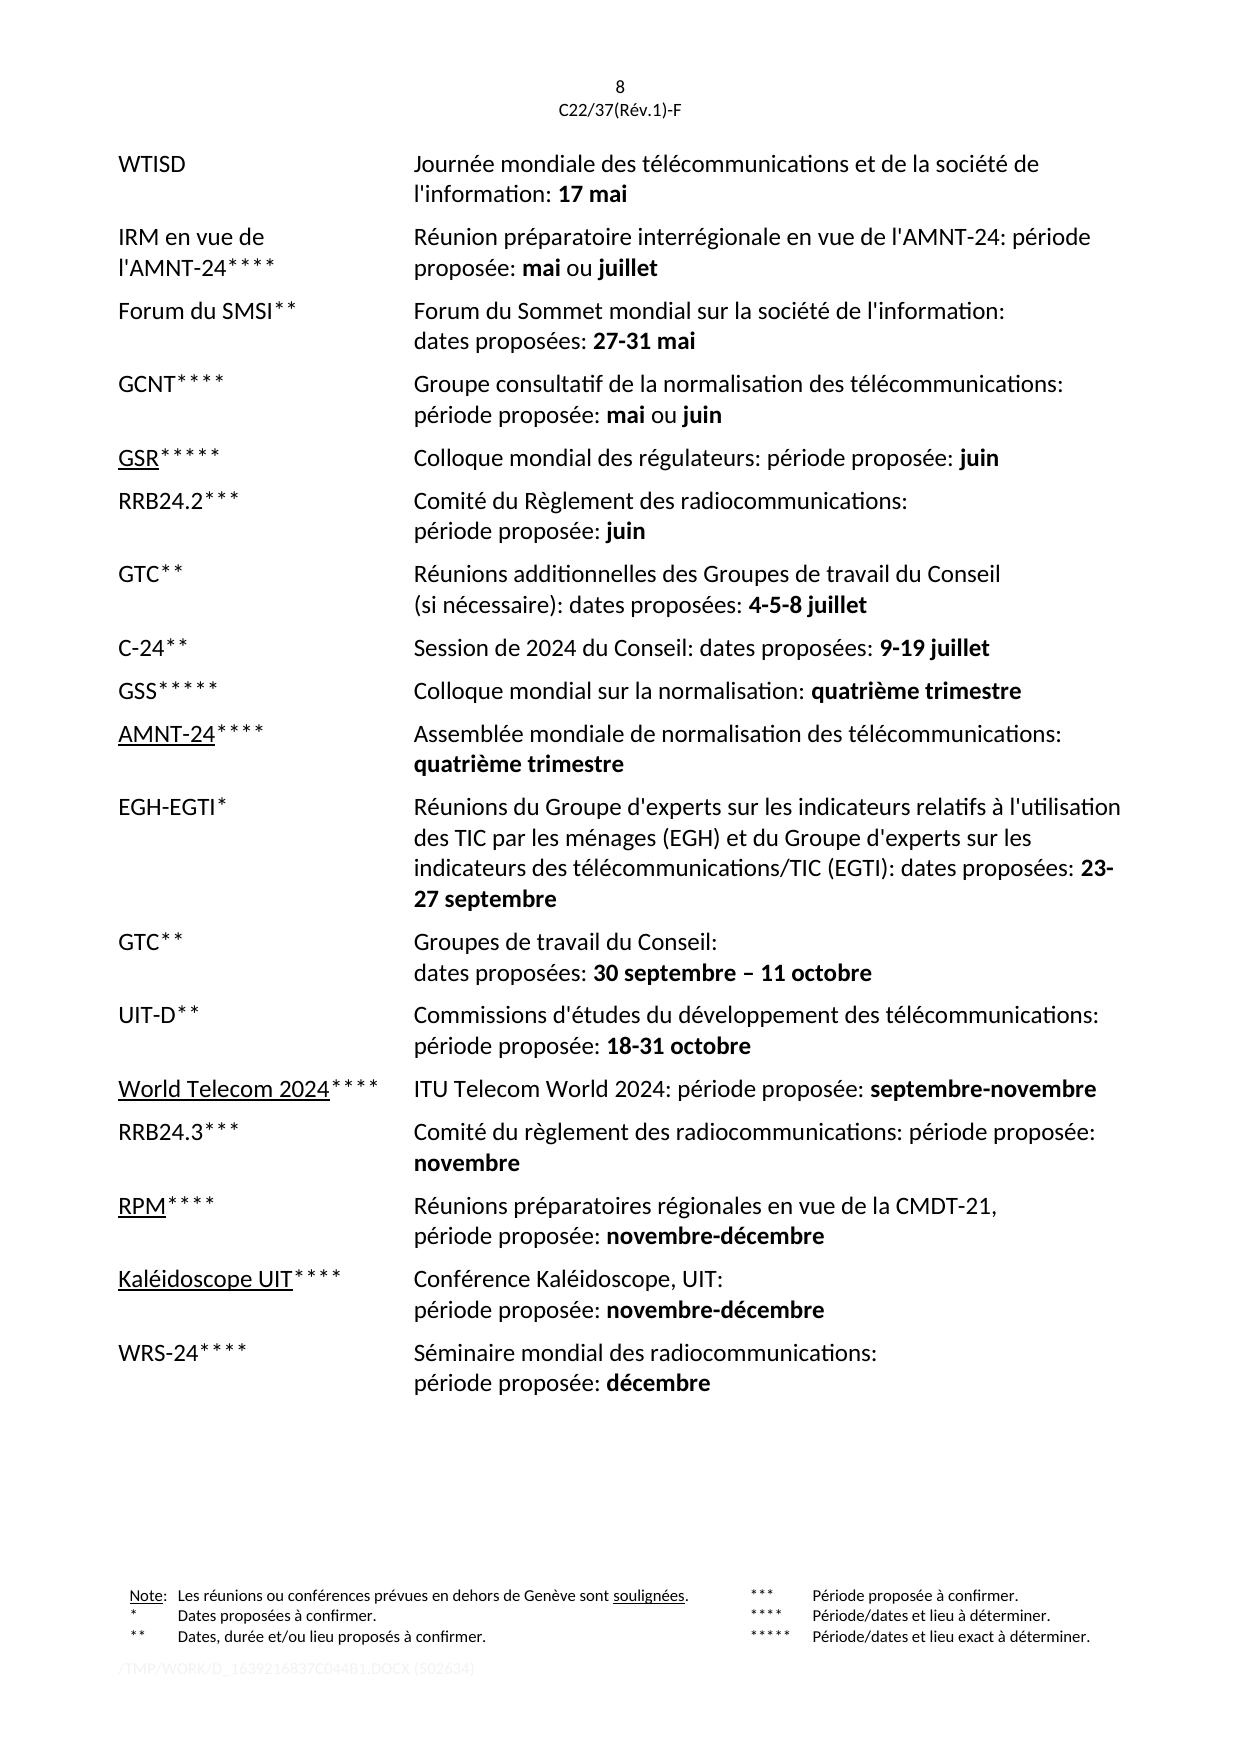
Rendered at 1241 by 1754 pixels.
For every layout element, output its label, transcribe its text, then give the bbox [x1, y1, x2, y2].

text C-24** Session de 2024 du Conseil: dates proposées: 9-19 juillet [118, 632, 1122, 662]
text Forum du SMSI** Forum du Sommet mondial sur la société de l'information: dates proposées: 27-31 mai [118, 295, 1122, 356]
text GSR***** Colloque mondial des régulateurs: période proposée: juin [118, 442, 1122, 472]
text RRB24.2*** Comité du Règlement des radiocommunications: période proposée: juin [118, 485, 1122, 546]
text WRS-24**** Séminaire mondial des radiocommunications: période proposée: décembre [118, 1337, 1122, 1398]
text RRB24.3*** Comité du règlement des radiocommunications: période proposée: novembre [118, 1116, 1122, 1177]
text Kaléidoscope UIT**** Conférence Kaléidoscope, UIT: période proposée: novembre-décembre [118, 1263, 1122, 1324]
text AMNT-24**** Assemblée mondiale de normalisation des télécommunications: quatrième trimestre [118, 718, 1122, 779]
text IRM en vue de Réunion préparatoire interrégionale en vue de l'AMNT-24: période l'AMNT-24**** proposée: mai ou juillet [118, 221, 1122, 282]
text GTC** Groupes de travail du Conseil: dates proposées: 30 septembre – 11 octobre [118, 926, 1122, 987]
text RPM**** Réunions préparatoires régionales en vue de la CMDT-21, période proposée: novembre-décembre [118, 1190, 1122, 1251]
text GTC** Réunions additionnelles des Groupes de travail du Conseil (si nécessaire): dates proposées: 4-5-8 juillet [118, 558, 1122, 619]
text EGH-EGTI* Réunions du Groupe d'experts sur les indicateurs relatifs à l'utilisation des TIC par les ménages (EGH) et du Groupe d'experts sur les indicateurs des télécommunications/TIC (EGTI): dates proposées: 23-27 septembre [118, 792, 1122, 914]
text World Telecom 2024**** ITU Telecom World 2024: période proposée: septembre-novembre [118, 1073, 1122, 1104]
text WTISD Journée mondiale des télécommunications et de la société de l'information: 17 mai [118, 148, 1122, 209]
text GSS***** Colloque mondial sur la normalisation: quatrième trimestre [118, 675, 1122, 706]
text UIT-D** Commissions d'études du développement des télécommunications: période proposée: 18-31 octobre [118, 1000, 1122, 1061]
text GCNT**** Groupe consultatif de la normalisation des télécommunications: période proposée: mai ou juin [118, 368, 1122, 429]
